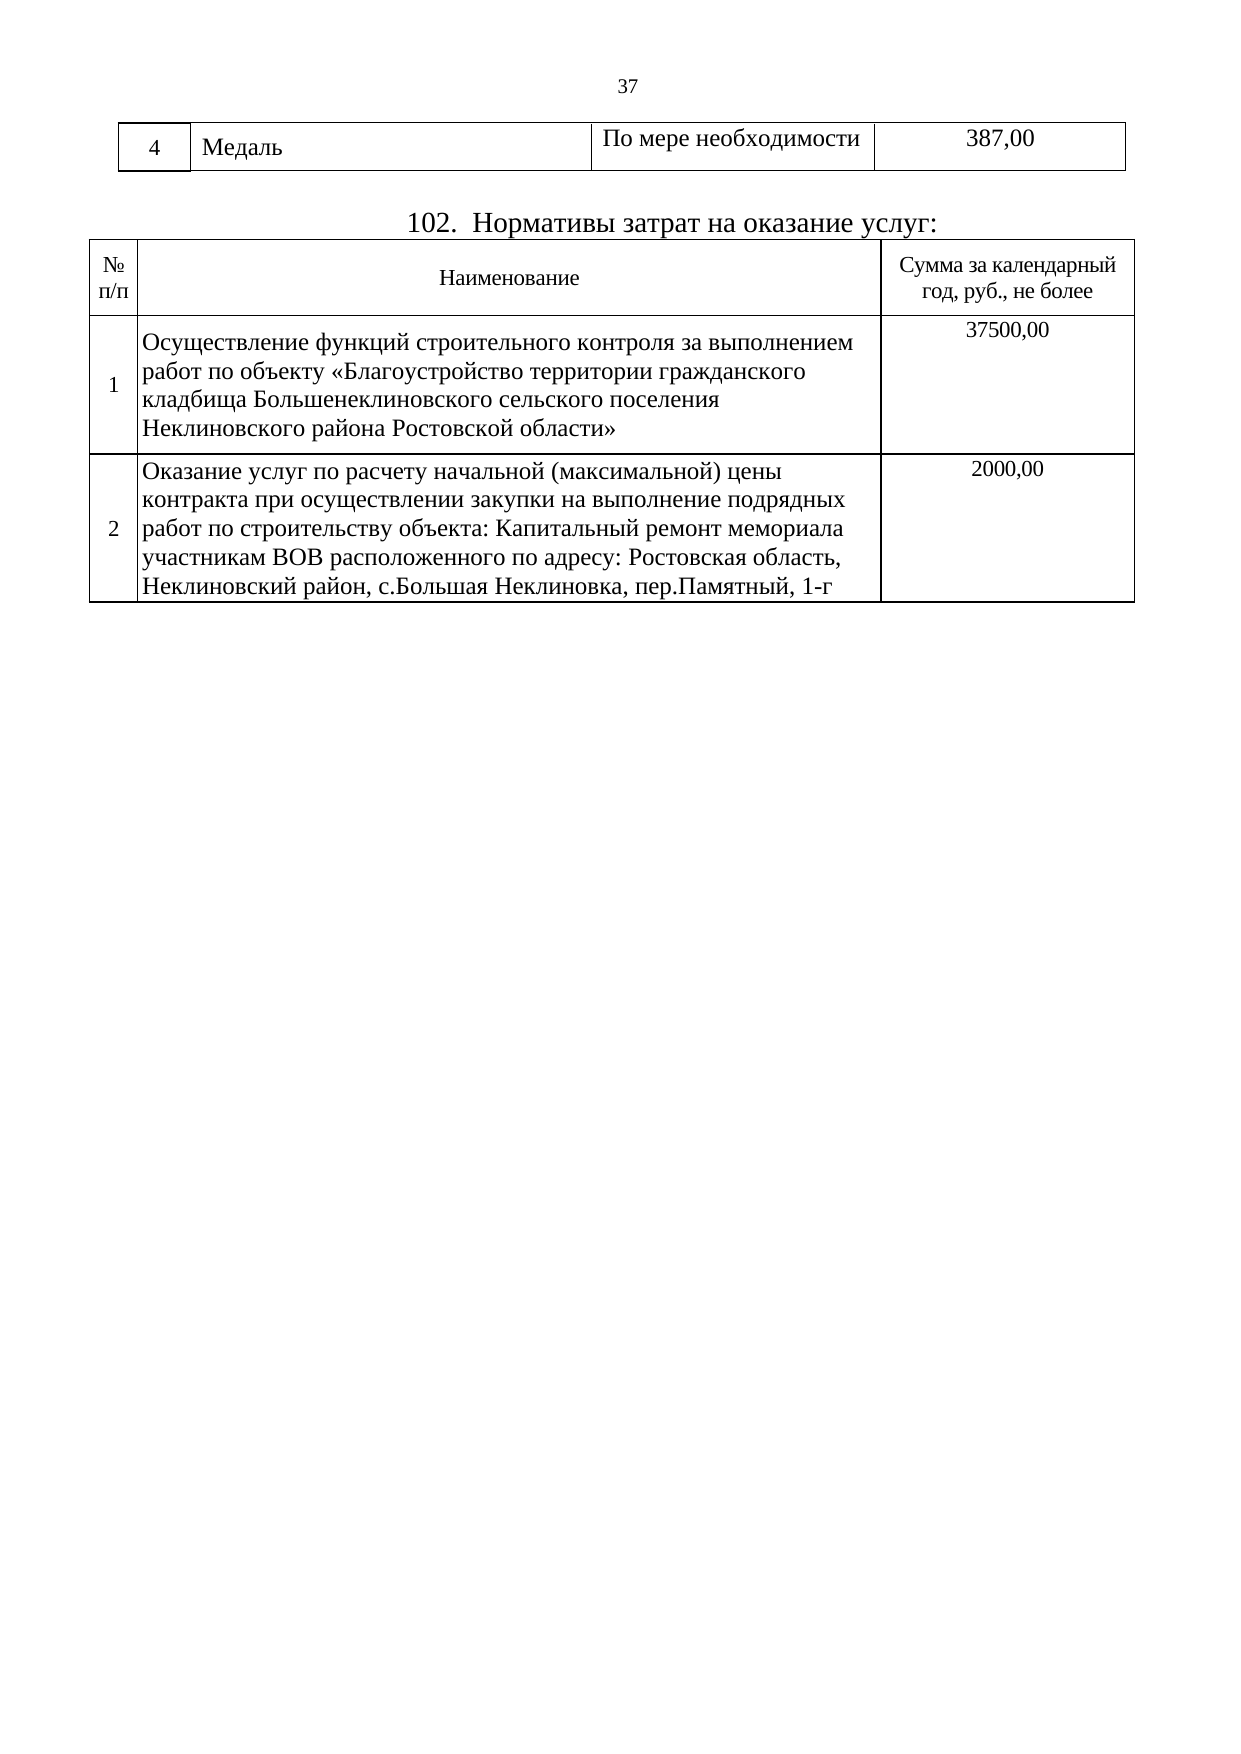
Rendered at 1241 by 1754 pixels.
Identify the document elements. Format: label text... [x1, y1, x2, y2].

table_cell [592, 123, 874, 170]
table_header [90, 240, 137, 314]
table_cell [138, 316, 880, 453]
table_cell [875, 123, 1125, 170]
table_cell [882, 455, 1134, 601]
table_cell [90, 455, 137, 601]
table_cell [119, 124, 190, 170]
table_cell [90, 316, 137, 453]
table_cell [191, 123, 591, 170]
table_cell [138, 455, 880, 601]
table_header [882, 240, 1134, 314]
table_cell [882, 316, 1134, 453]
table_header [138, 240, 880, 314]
text 102. Нормативы затрат на оказание услуг: [177, 205, 1167, 239]
